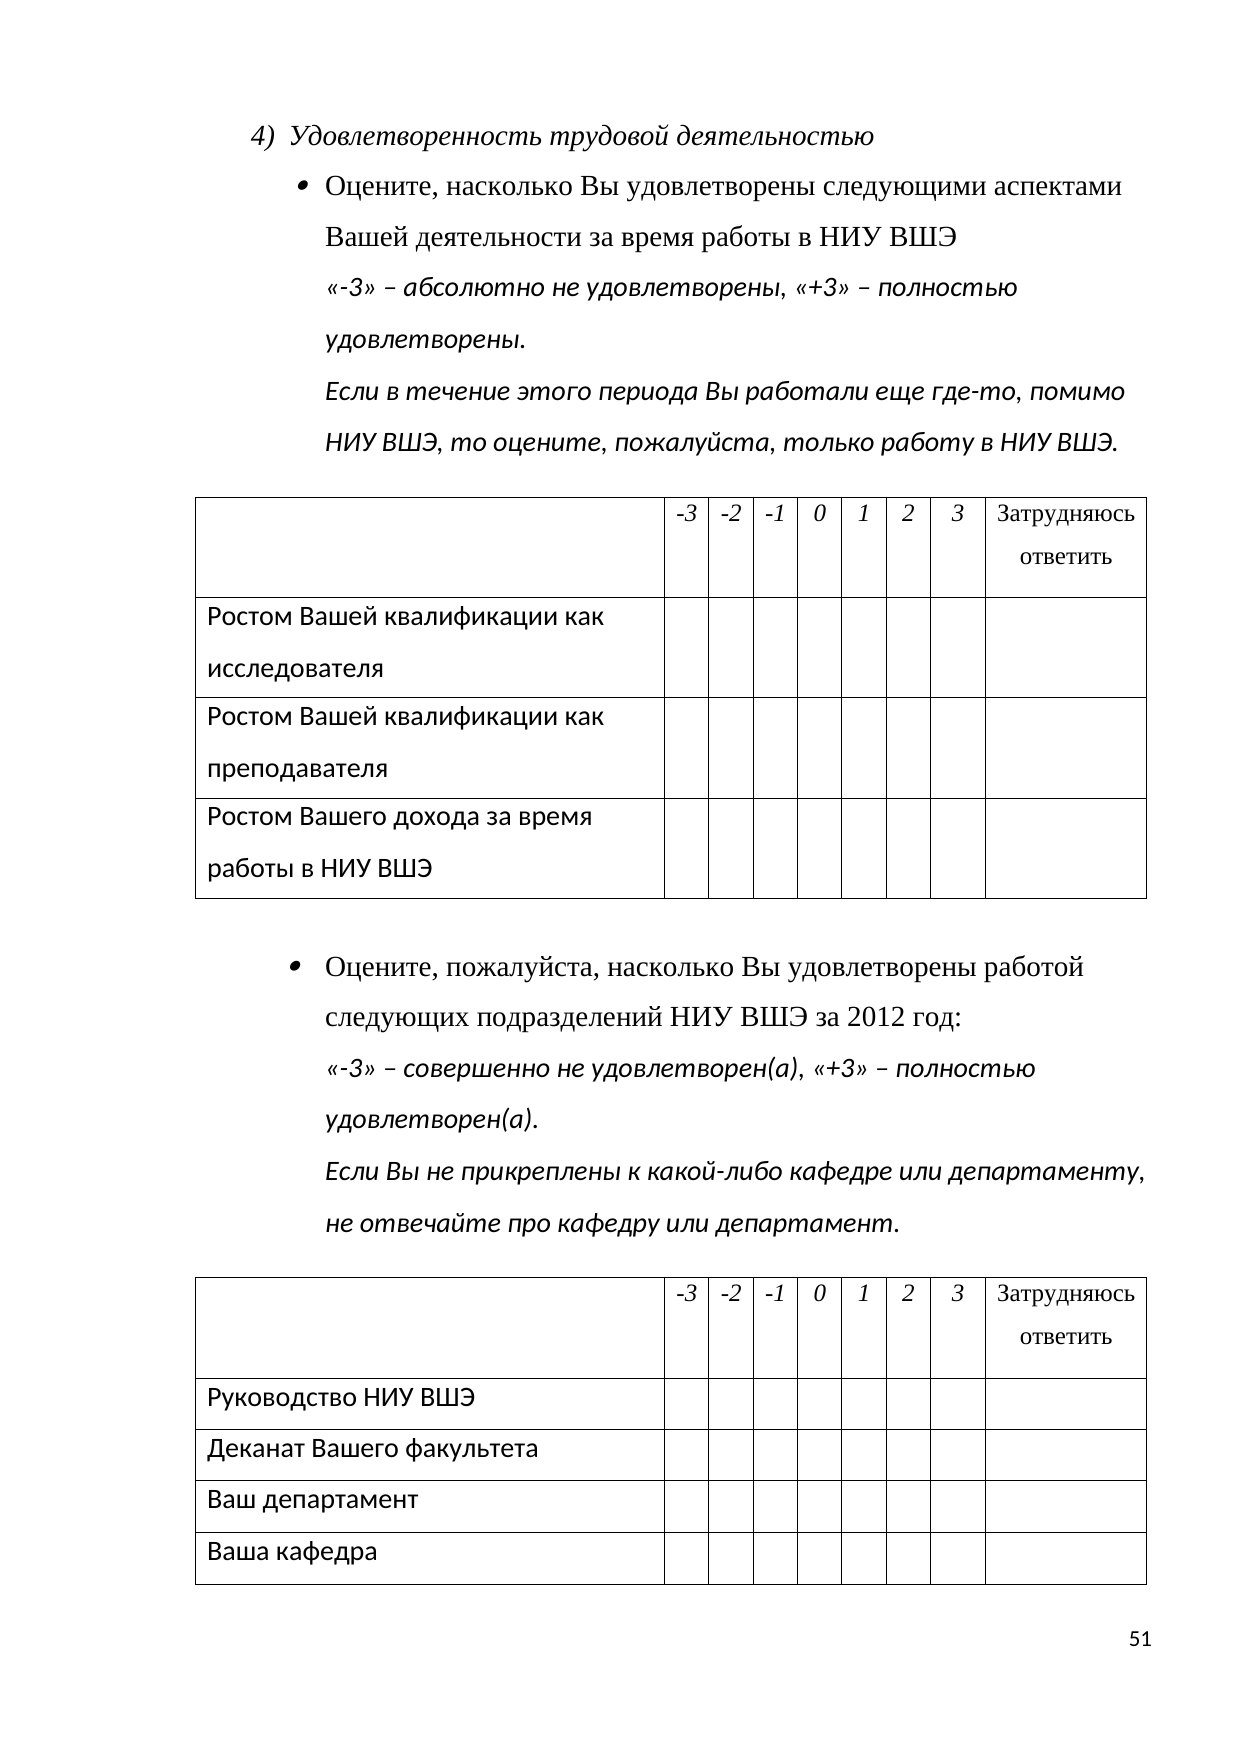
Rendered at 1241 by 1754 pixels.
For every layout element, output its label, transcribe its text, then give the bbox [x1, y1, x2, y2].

table_cell [709, 799, 753, 897]
table_cell Руководство НИУ ВШЭ [196, 1379, 664, 1429]
table_header 3 [931, 498, 985, 597]
table_cell [842, 1533, 886, 1584]
table_cell [798, 698, 841, 797]
table_cell [665, 1379, 708, 1429]
table_header 2 [887, 498, 930, 597]
list Оцените, пожалуйста, насколько Вы удовлетворены работой следующих подразделений НИУ ВШЭ за 2012 год: «-3» – совершенно не удовлетворен(а), «+3» – полностью удовлетворен(а). Если Вы не прикреплены к какой-либо кафедре или департаменту, не отвечайте про кафедру или департамент. [287, 949, 1152, 1239]
table_cell [798, 1533, 841, 1584]
table_cell [665, 598, 708, 697]
table_cell Ростом Вашей квалификации как исследователя [196, 598, 664, 697]
table_cell Деканат Вашего факультета [196, 1430, 664, 1480]
table_cell [887, 1430, 930, 1480]
table_cell [887, 1533, 930, 1584]
table_cell Ваш департамент [196, 1481, 664, 1532]
table_cell [842, 1379, 886, 1429]
table_cell [709, 1533, 753, 1584]
table_cell Ваша кафедра [196, 1533, 664, 1584]
table_cell [665, 698, 708, 797]
table_cell [842, 1481, 886, 1532]
table_cell Ростом Вашей квалификации как преподавателя [196, 698, 664, 797]
table_cell [754, 1430, 797, 1480]
table_header 3 [931, 1278, 985, 1378]
table_cell [931, 1379, 985, 1429]
table_cell [754, 698, 797, 797]
table_cell [931, 1481, 985, 1532]
table_cell [986, 1430, 1146, 1480]
table_header 1 [842, 1278, 886, 1378]
table_cell [887, 598, 930, 697]
table_cell [798, 799, 841, 897]
list Оцените, насколько Вы удовлетворены следующими аспектами Вашей деятельности за время работы в НИУ ВШЭ «-3» – абсолютно не удовлетворены, «+3» – полностью удовлетворены. Если в течение этого периода Вы работали еще где-то, помимо НИУ ВШЭ, то оцените, пожалуйста, только работу в НИУ ВШЭ. [295, 168, 1152, 458]
table_header -1 [754, 498, 797, 597]
table_cell [931, 598, 985, 697]
table_cell [887, 698, 930, 797]
table_header 0 [798, 1278, 841, 1378]
table_cell [842, 698, 886, 797]
table_header -2 [709, 1278, 753, 1378]
table_cell [842, 799, 886, 897]
table_cell [887, 1379, 930, 1429]
table_cell [986, 1379, 1146, 1429]
table_header -3 [665, 1278, 708, 1378]
table_cell [986, 799, 1146, 897]
table_cell [754, 1533, 797, 1584]
table_header -3 [665, 498, 708, 597]
table_cell [931, 1533, 985, 1584]
table_cell [986, 698, 1146, 797]
table_cell [665, 799, 708, 897]
table_cell [754, 799, 797, 897]
table_cell [931, 1430, 985, 1480]
table_cell [986, 1481, 1146, 1532]
table_cell [931, 799, 985, 897]
table_header -2 [709, 498, 753, 597]
table_header [196, 498, 664, 597]
table_cell [754, 598, 797, 697]
table_cell [887, 799, 930, 897]
list Удовлетворенность трудовой деятельностью [251, 118, 1152, 152]
table_header Затрудняюсь ответить [986, 1278, 1146, 1378]
table_cell [709, 1430, 753, 1480]
table_cell [754, 1379, 797, 1429]
table_cell [665, 1481, 708, 1532]
table_cell [709, 1379, 753, 1429]
table_header [196, 1278, 664, 1378]
table_header 0 [798, 498, 841, 597]
table_cell [798, 1481, 841, 1532]
table_cell [798, 1430, 841, 1480]
table_cell [798, 1379, 841, 1429]
table_cell [798, 598, 841, 697]
table_cell [986, 598, 1146, 697]
table_cell [842, 1430, 886, 1480]
table_cell [842, 598, 886, 697]
table_header -1 [754, 1278, 797, 1378]
table_cell Ростом Вашего дохода за время работы в НИУ ВШЭ [196, 799, 664, 897]
table_cell [665, 1533, 708, 1584]
table_header 1 [842, 498, 886, 597]
table_cell [709, 698, 753, 797]
table_cell [754, 1481, 797, 1532]
table_cell [665, 1430, 708, 1480]
table_cell [931, 698, 985, 797]
table_header 2 [887, 1278, 930, 1378]
table_cell [986, 1533, 1146, 1584]
table_cell [887, 1481, 930, 1532]
table_header Затрудняюсь ответить [986, 498, 1146, 597]
table_cell [709, 1481, 753, 1532]
table_cell [709, 598, 753, 697]
